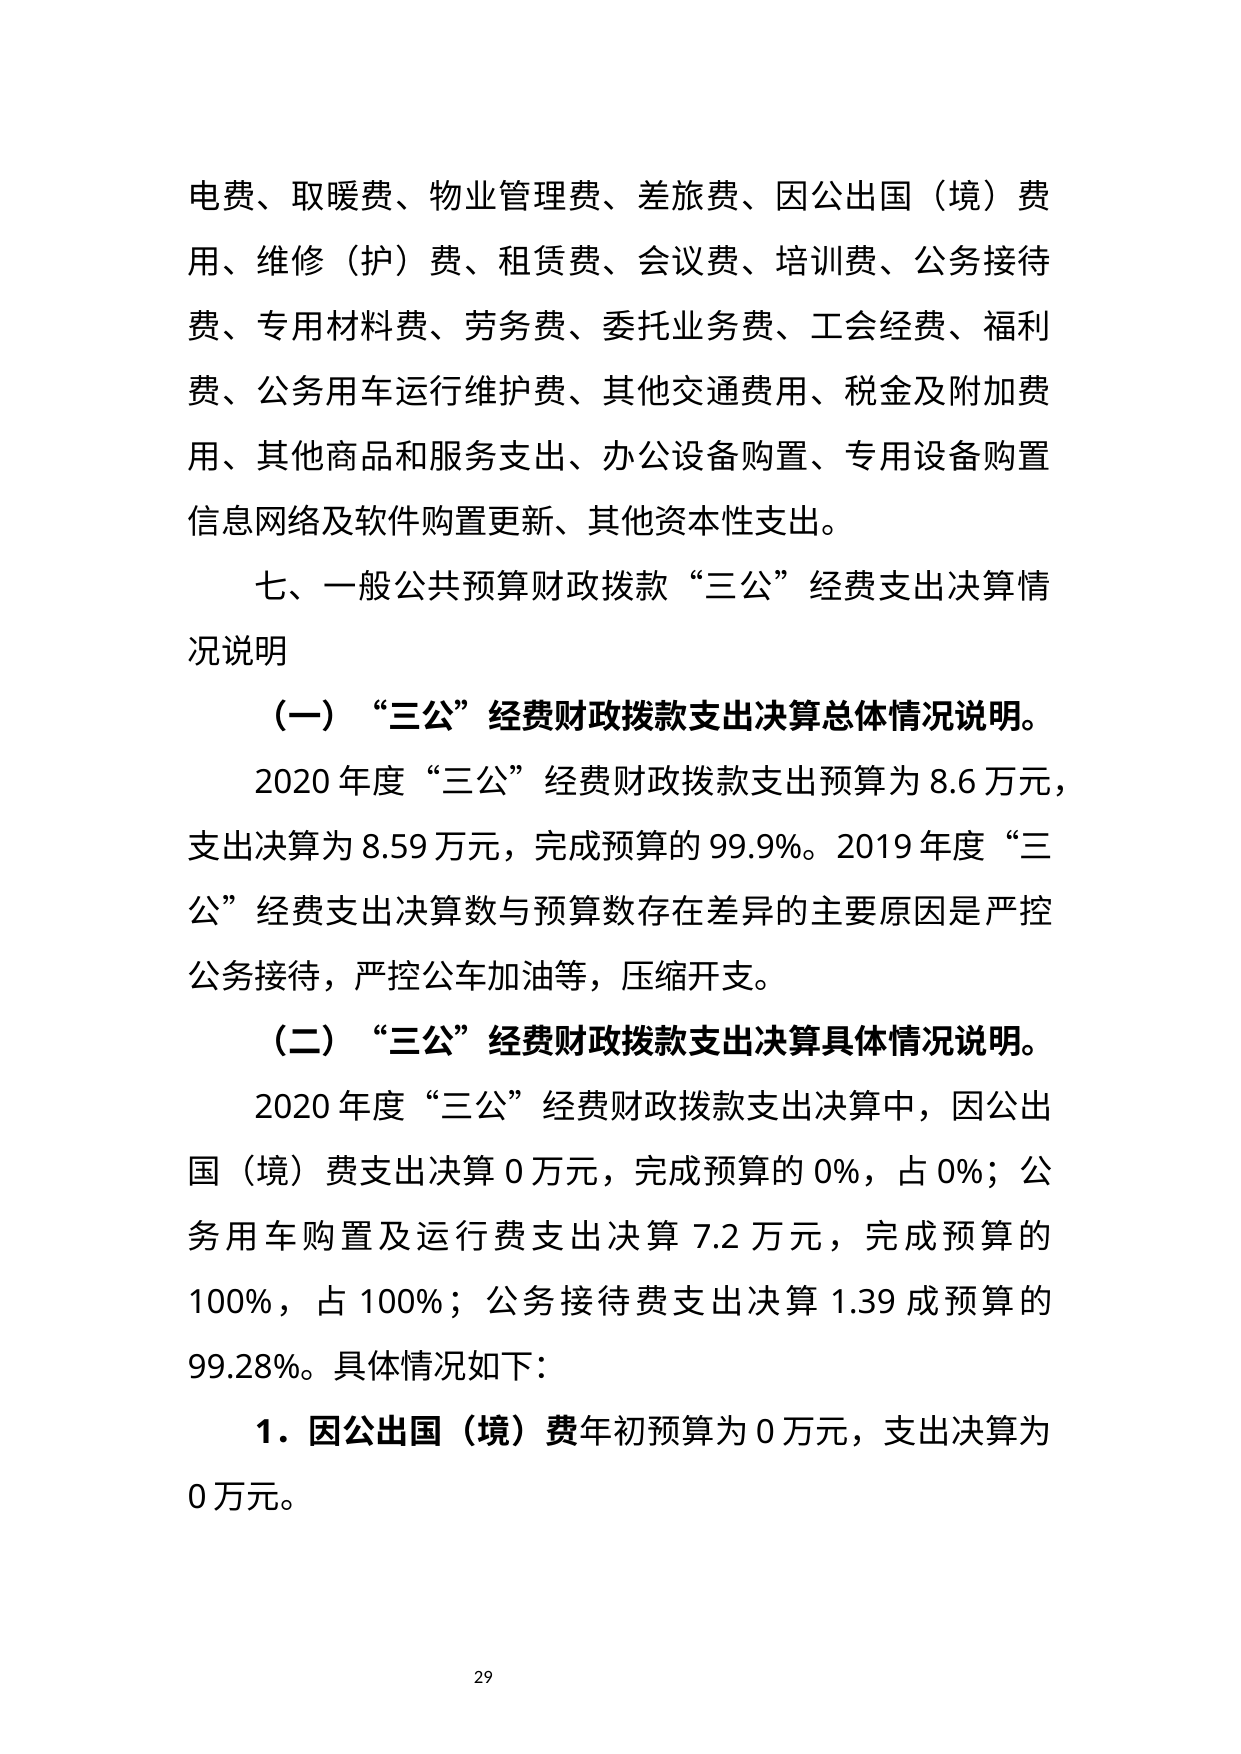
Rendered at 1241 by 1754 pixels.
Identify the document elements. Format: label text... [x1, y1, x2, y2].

text 1．因公出国（境）费年初预算为0万元，支出决算为0万元。 [187, 1397, 1053, 1527]
text 2020年度“三公”经费财政拨款支出决算中，因公出国（境）费支出决算0万元，完成预算的0%，占0%；公务用车购置及运行费支出决算7.2万元，完成预算的100%，占100%；公务接待费支出决算1.39成预算的99.28%。具体情况如下： [187, 1072, 1053, 1397]
text （一）“三公”经费财政拨款支出决算总体情况说明。 [187, 682, 1053, 747]
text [187, 162, 1053, 552]
text 七、一般公共预算财政拨款“三公”经费支出决算情况说明 [187, 552, 1053, 682]
text 2020年度“三公”经费财政拨款支出预算为8.6万元，支出决算为8.59万元，完成预算的99.9%。2019年度“三公”经费支出决算数与预算数存在差异的主要原因是严控公务接待，严控公车加油等，压缩开支。 [187, 747, 1053, 1007]
text （二）“三公”经费财政拨款支出决算具体情况说明。 [187, 1007, 1053, 1072]
